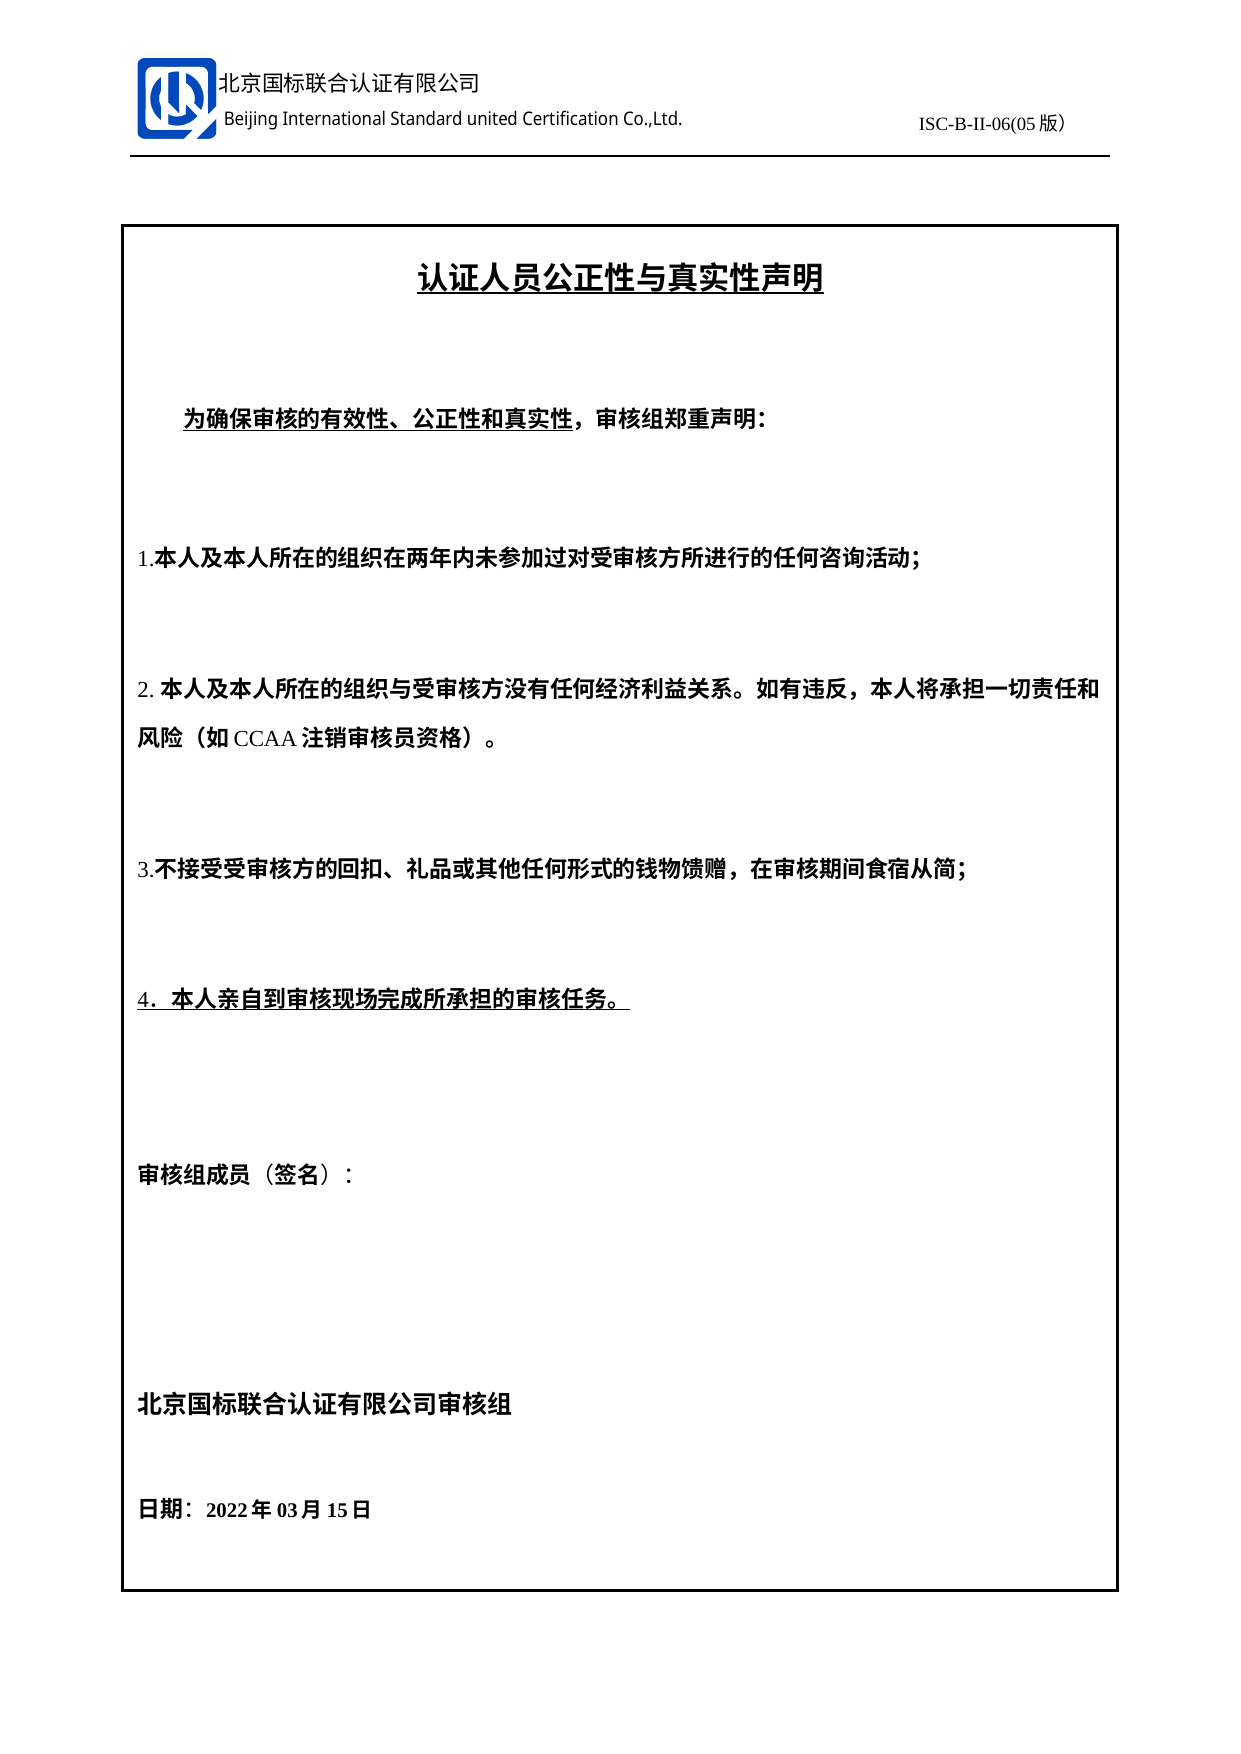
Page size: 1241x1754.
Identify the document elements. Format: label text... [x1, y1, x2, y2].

table_header 认证人员公正性与真实性声明 为确保审核的有效性、公正性和真实性，审核组郑重声明： 1.本人及本人所在的组织在两年内未参加过对受审核方所进行的任何咨询活动； 2. 本人及本人所在的组织与受审核方没有任何经济利益关系。如有违反，本人将承担一切责任和风险（如CCAA注销审核员资格）。 3.不接受受审核方的回扣、礼品或其他任何形式的钱物馈赠，在审核期间食宿从简； 4．本人亲自到审核现场完成所承担的审核任务。 审核组成员（签名）： 北京国标联合认证有限公司审核组 日期：2022年03月15日 [124, 227, 1116, 1589]
picture [137, 58, 217, 139]
